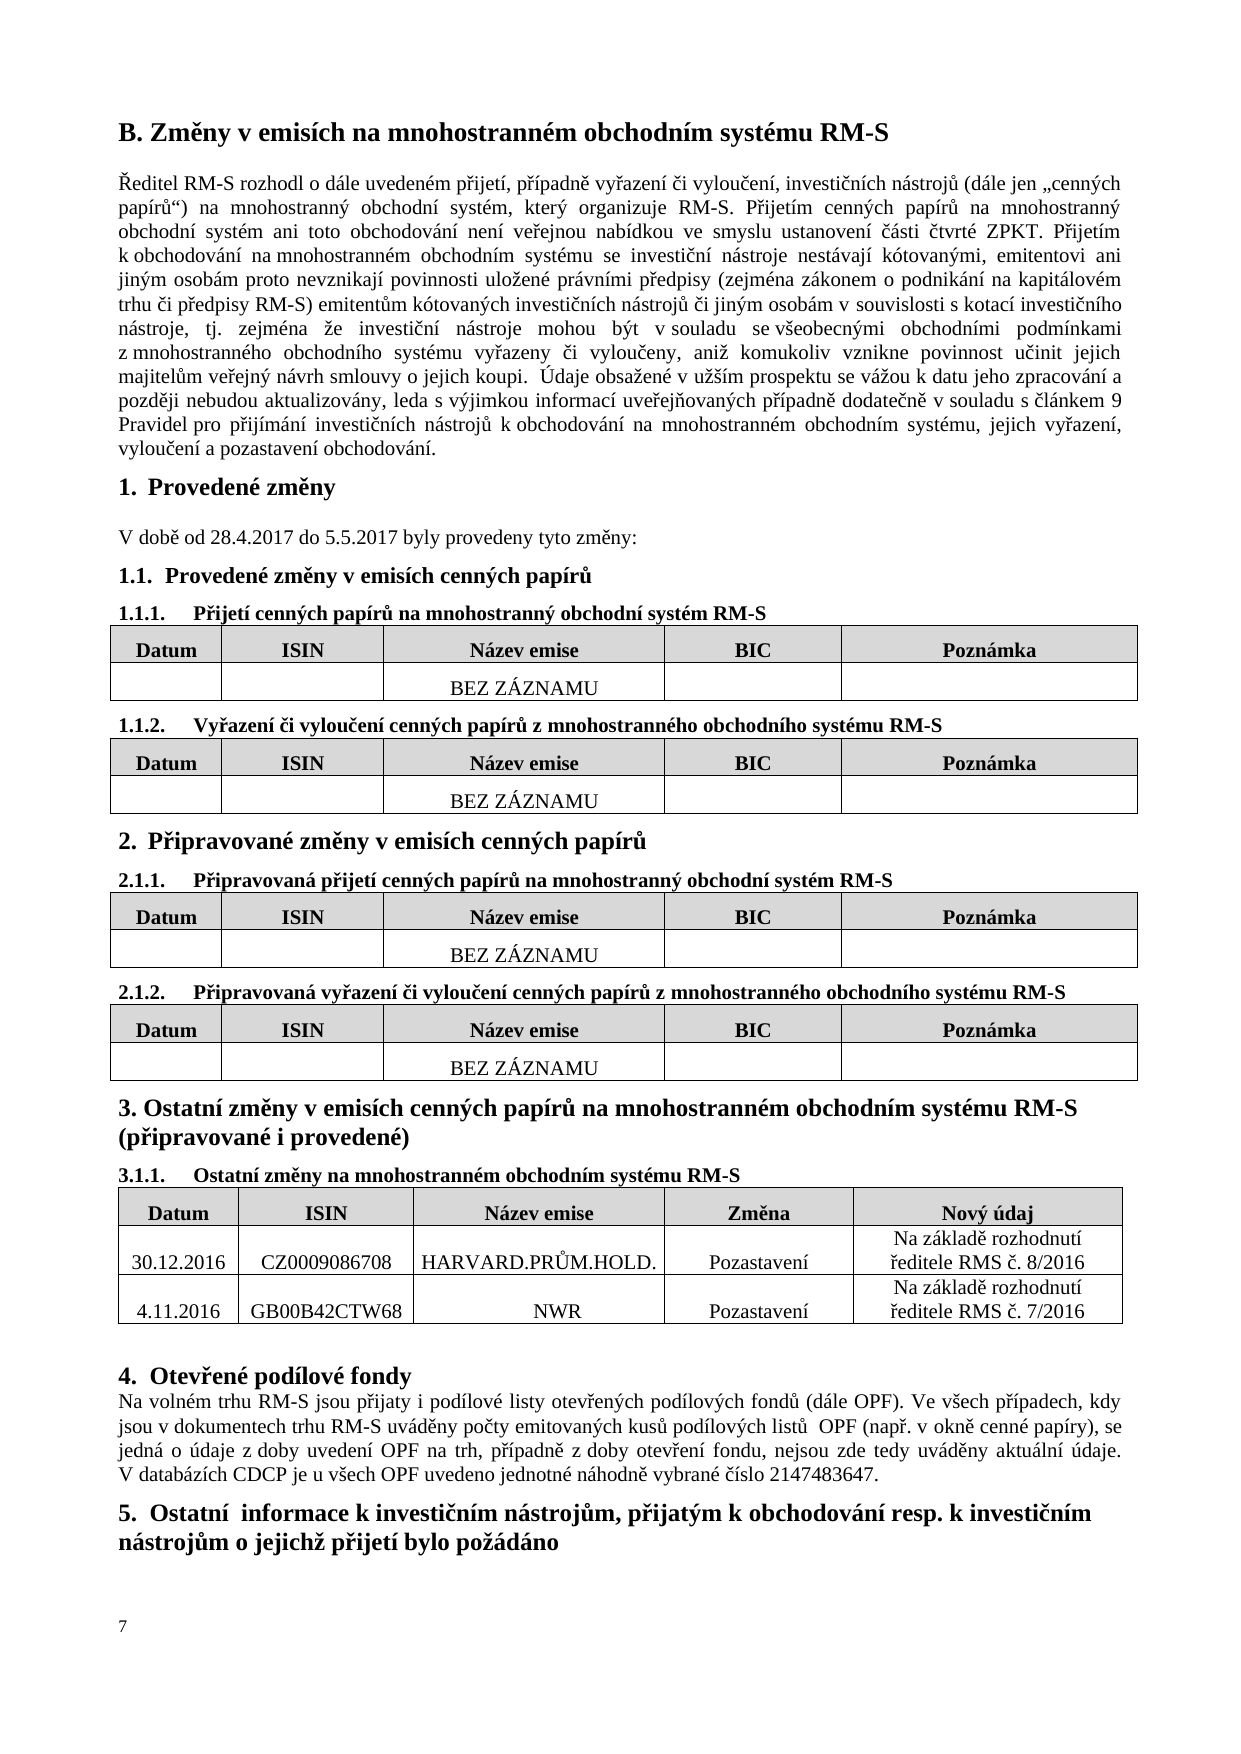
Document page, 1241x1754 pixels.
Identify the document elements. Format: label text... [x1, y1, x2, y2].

table_cell [842, 930, 1137, 967]
table_cell Pozastavení [665, 1275, 853, 1323]
table_header Poznámka [842, 893, 1137, 929]
table_header Datum [111, 739, 221, 775]
table_cell BEZ ZÁZNAMU [384, 776, 664, 813]
table_header Poznámka [842, 1005, 1137, 1042]
table_cell [111, 930, 221, 967]
table_header Datum [111, 1005, 221, 1042]
table_cell [842, 776, 1137, 813]
subtitle 3. Ostatní změny v emisích cenných papírů na mnohostranném obchodním systému RM-S (připravované i provedené) [118, 1093, 1122, 1151]
subtitle Provedené změny v emisích cenných papírů [118, 562, 1122, 588]
table_header Datum [111, 626, 221, 662]
subtitle Připravovaná přijetí cenných papírů na mnohostranný obchodní systém RM-S [118, 867, 1122, 892]
table_header ISIN [222, 626, 383, 662]
table_cell [665, 930, 841, 967]
table_header Název emise [384, 739, 664, 775]
table_cell [665, 776, 841, 813]
subtitle Připravované změny v emisích cenných papírů [118, 826, 1122, 855]
table_cell [111, 776, 221, 813]
text Na volném trhu RM-S jsou přijaty i podílové listy otevřených podílových fondů (dále OPF). Ve všech případech, kdy jsou v dokumentech trhu RM-S uváděny počty emitovaných kusů podílových listů OPF (např. v okně cenné papíry), se jedná o údaje z doby uvedení OPF na trh, případně z doby otevření fondu, nejsou zde tedy uváděny aktuální údaje. V databázích CDCP je u všech OPF uvedeno jednotné náhodně vybrané číslo 2147483647. [118, 1389, 1122, 1486]
text Ředitel RM-S rozhodl o dále uvedeném přijetí, případně vyřazení či vyloučení, investičních nástrojů (dále jen „cenných papírů“) na mnohostranný obchodní systém, který organizuje RM-S. Přijetím cenných papírů na mnohostranný obchodní systém ani toto obchodování není veřejnou nabídkou ve smyslu ustanovení části čtvrté ZPKT. Přijetím k obchodování na mnohostranném obchodním systému se investiční nástroje nestávají kótovanými, emitentovi ani jiným osobám proto nevznikají povinnosti uložené právními předpisy (zejména zákonem o podnikání na kapitálovém trhu či předpisy RM-S) emitentům kótovaných investičních nástrojů či jiným osobám v souvislosti s kotací investičního nástroje, tj. zejména že investiční nástroje mohou být v souladu se všeobecnými obchodními podmínkami z mnohostranného obchodního systému vyřazeny či vyloučeny, aniž komukoliv vznikne povinnost učinit jejich majitelům veřejný návrh smlouvy o jejich koupi. Údaje obsažené v užším prospektu se vážou k datu jeho zpracování a později nebudou aktualizovány, leda s výjimkou informací uveřejňovaných případně dodatečně v souladu s článkem 9 Pravidel pro přijímání investičních nástrojů k obchodování na mnohostranném obchodním systému, jejich vyřazení, vyloučení a pozastavení obchodování. [118, 171, 1122, 460]
table_header Název emise [384, 893, 664, 929]
table_cell [842, 663, 1137, 700]
subtitle Přijetí cenných papírů na mnohostranný obchodní systém RM-S [118, 601, 1122, 625]
table_cell [222, 663, 383, 700]
table_cell CZ0009086708 [239, 1226, 413, 1274]
table_header BIC [665, 739, 841, 775]
table_cell [665, 1043, 841, 1079]
table_header ISIN [239, 1188, 413, 1225]
table_cell [665, 663, 841, 700]
table_cell Na základě rozhodnutí ředitele RMS č. 8/2016 [854, 1226, 1122, 1274]
table_header Datum [119, 1188, 238, 1225]
subtitle 5. Ostatní informace k investičním nástrojům, přijatým k obchodování resp. k investičním nástrojům o jejichž přijetí bylo požádáno [118, 1498, 1122, 1556]
table_header Poznámka [842, 626, 1137, 662]
table_cell BEZ ZÁZNAMU [384, 1043, 664, 1079]
table_header Název emise [384, 1005, 664, 1042]
subtitle B. Změny v emisích na mnohostranném obchodním systému RM-S [118, 116, 1122, 147]
table_cell NWR [414, 1275, 664, 1323]
table_header ISIN [222, 893, 383, 929]
subtitle Připravovaná vyřazení či vyloučení cenných papírů z mnohostranného obchodního systému RM-S [118, 980, 1122, 1004]
table_header BIC [665, 1005, 841, 1042]
table_cell [222, 930, 383, 967]
table_cell [111, 1043, 221, 1079]
text V době od 28.4.2017 do 5.5.2017 byly provedeny tyto změny: [118, 525, 1122, 549]
table_header ISIN [222, 1005, 383, 1042]
table_cell [222, 776, 383, 813]
table_header Název emise [384, 626, 664, 662]
table_cell [842, 1043, 1137, 1079]
table_header Změna [665, 1188, 853, 1225]
table_cell 30.12.2016 [119, 1226, 238, 1274]
table_header Datum [111, 893, 221, 929]
table_cell GB00B42CTW68 [239, 1275, 413, 1323]
table_header Název emise [414, 1188, 664, 1225]
table_cell BEZ ZÁZNAMU [384, 930, 664, 967]
table_cell Na základě rozhodnutí ředitele RMS č. 7/2016 [854, 1275, 1122, 1323]
table_header ISIN [222, 739, 383, 775]
table_header Nový údaj [854, 1188, 1122, 1225]
table_header BIC [665, 893, 841, 929]
table_cell HARVARD.PRŮM.HOLD. [414, 1226, 664, 1274]
table_header BIC [665, 626, 841, 662]
table_cell Pozastavení [665, 1226, 853, 1274]
subtitle Vyřazení či vyloučení cenných papírů z mnohostranného obchodního systému RM-S [118, 713, 1122, 737]
table_cell [111, 663, 221, 700]
subtitle Provedené změny [118, 472, 1122, 501]
table_cell 4.11.2016 [119, 1275, 238, 1323]
table_header Poznámka [842, 739, 1137, 775]
subtitle Ostatní změny na mnohostranném obchodním systému RM-S [118, 1163, 1122, 1187]
table_cell BEZ ZÁZNAMU [384, 663, 664, 700]
table_cell [222, 1043, 383, 1079]
subtitle 4. Otevřené podílové fondy [118, 1361, 1122, 1389]
